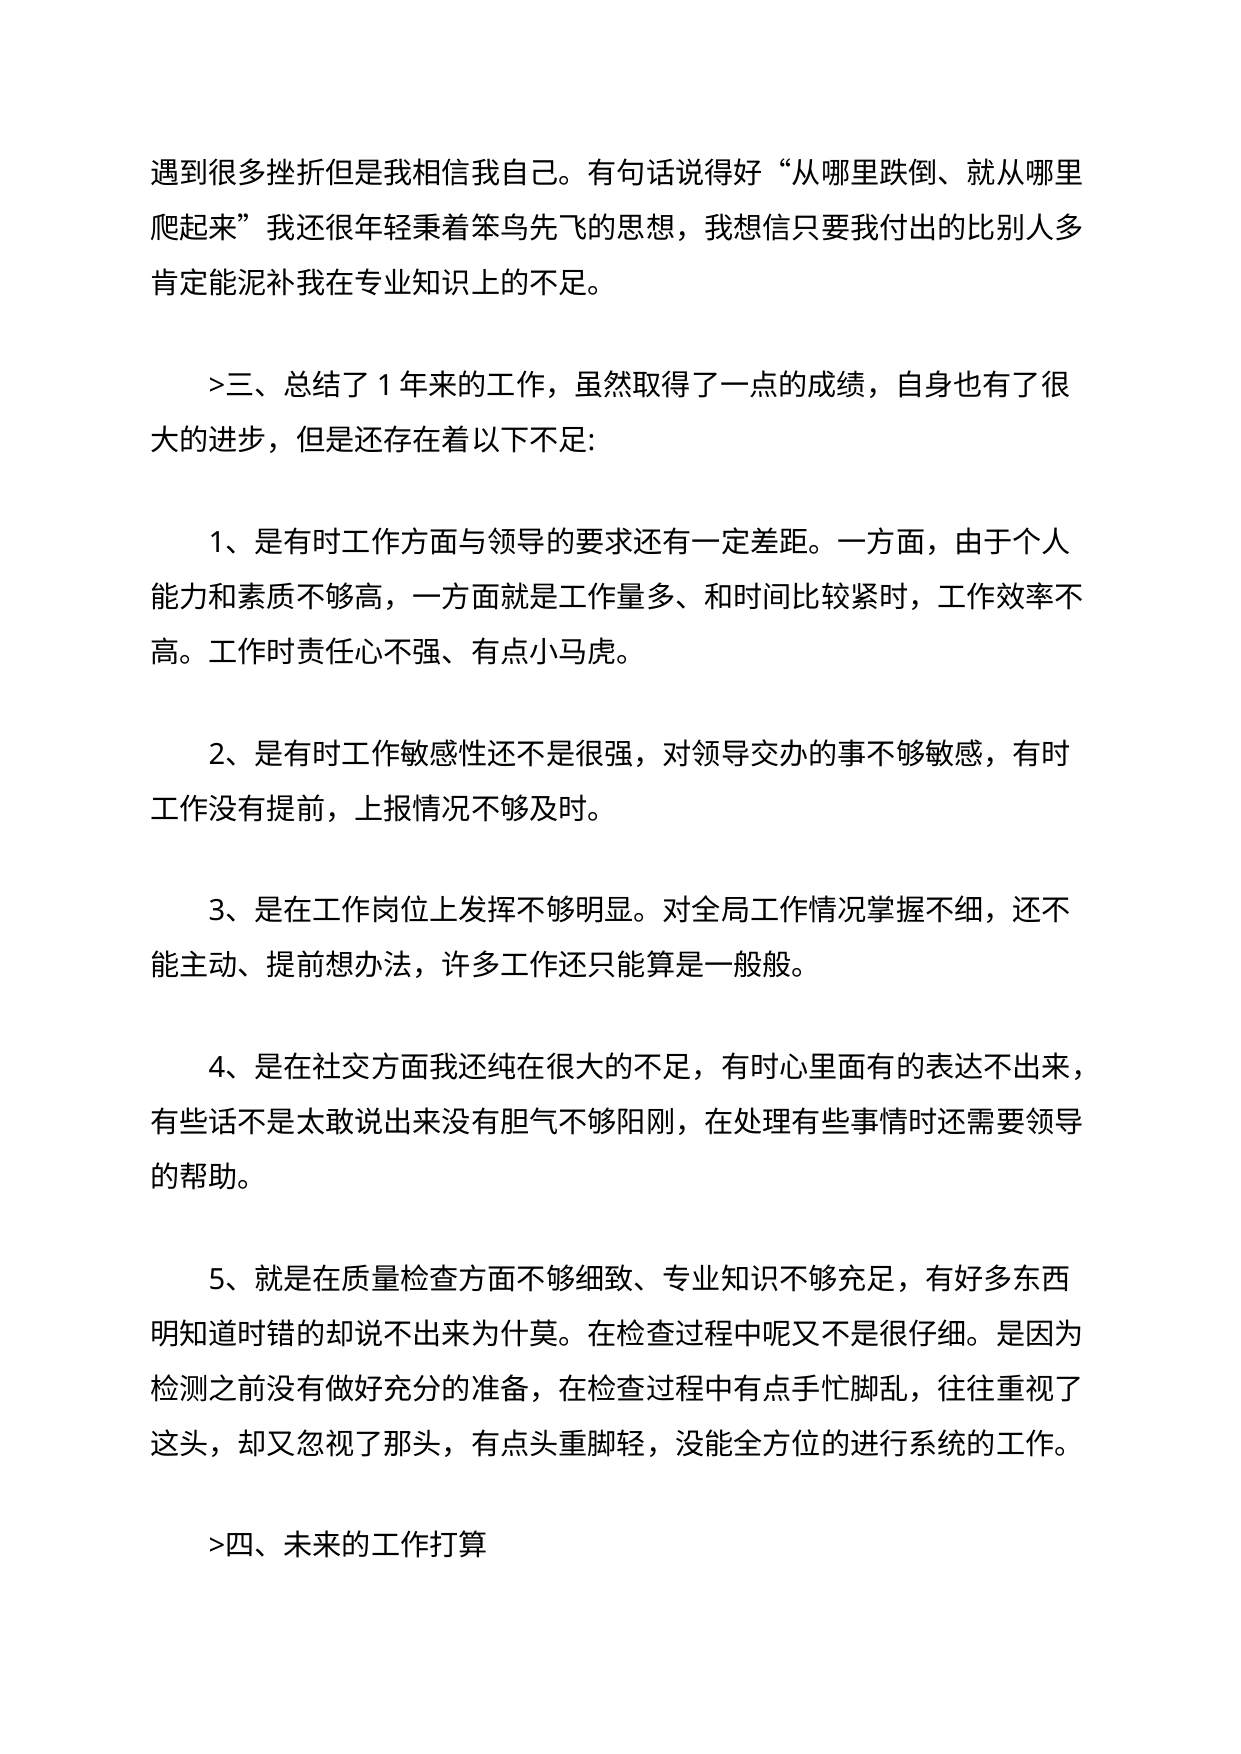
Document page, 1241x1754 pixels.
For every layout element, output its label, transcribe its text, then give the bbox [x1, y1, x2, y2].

text >三、总结了1年来的工作，虽然取得了一点的成绩，自身也有了很大的进步，但是还存在着以下不足: [150, 362, 1090, 459]
text >四、未来的工作打算 [150, 1522, 1090, 1564]
text 5、就是在质量检查方面不够细致、专业知识不够充足，有好多东西明知道时错的却说不出来为什莫。在检查过程中呢又不是很仔细。是因为检测之前没有做好充分的准备，在检查过程中有点手忙脚乱，往往重视了这头，却又忽视了那头，有点头重脚轻，没能全方位的进行系统的工作。 [150, 1255, 1090, 1462]
text 2、是有时工作敏感性还不是很强，对领导交办的事不够敏感，有时工作没有提前，上报情况不够及时。 [150, 730, 1090, 827]
text 1、是有时工作方面与领导的要求还有一定差距。一方面，由于个人能力和素质不够高，一方面就是工作量多、和时间比较紧时，工作效率不高。工作时责任心不强、有点小马虎。 [150, 518, 1090, 671]
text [150, 150, 1090, 302]
text 3、是在工作岗位上发挥不够明显。对全局工作情况掌握不细，还不能主动、提前想办法，许多工作还只能算是一般般。 [150, 887, 1090, 984]
text 4、是在社交方面我还纯在很大的不足，有时心里面有的表达不出来，有些话不是太敢说出来没有胆气不够阳刚，在处理有些事情时还需要领导的帮助。 [150, 1044, 1090, 1196]
